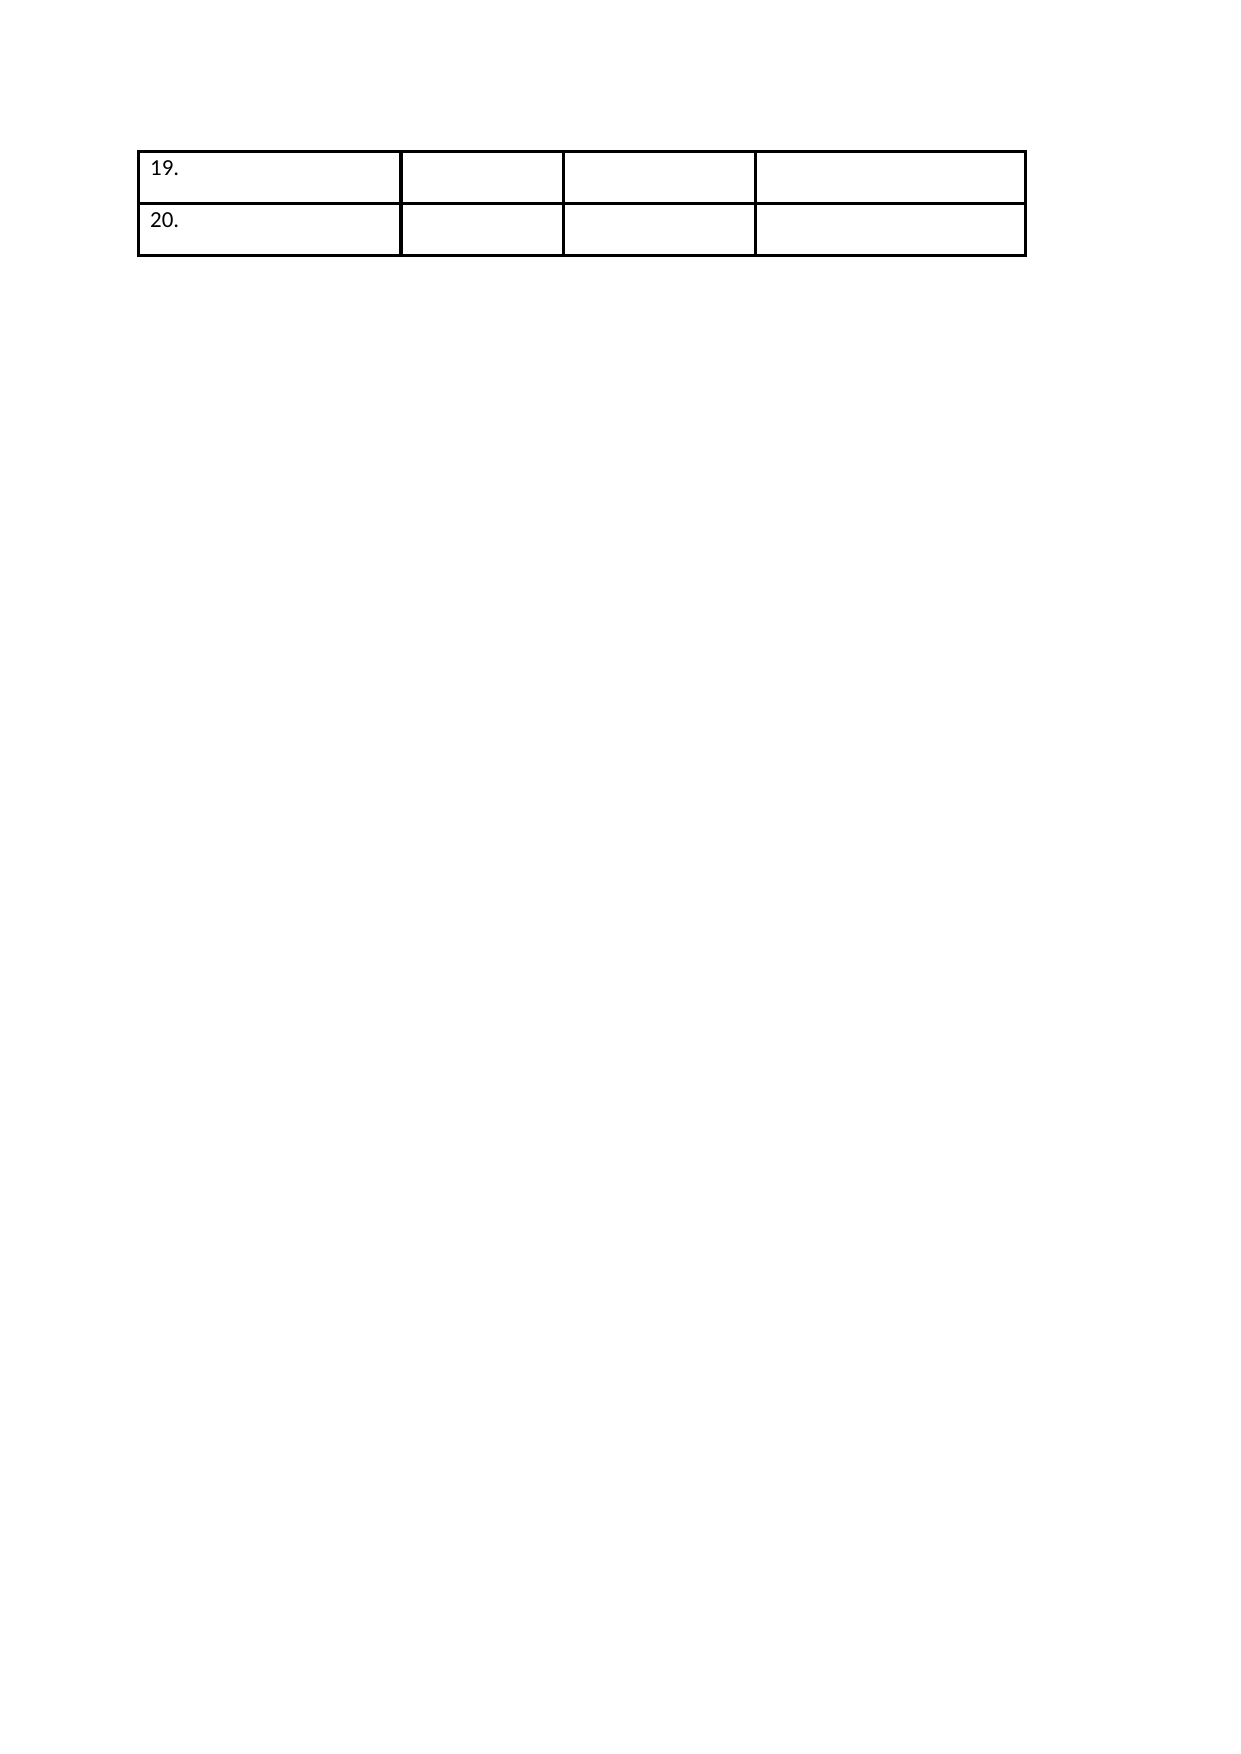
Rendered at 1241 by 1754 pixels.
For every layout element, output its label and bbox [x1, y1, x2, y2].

table_cell [565, 205, 754, 254]
table_cell [565, 153, 754, 202]
table_cell [140, 153, 399, 202]
table_cell [757, 205, 1024, 254]
table_cell [403, 153, 562, 202]
table_cell [757, 153, 1024, 202]
table_cell [403, 205, 562, 254]
table_cell [140, 205, 399, 254]
